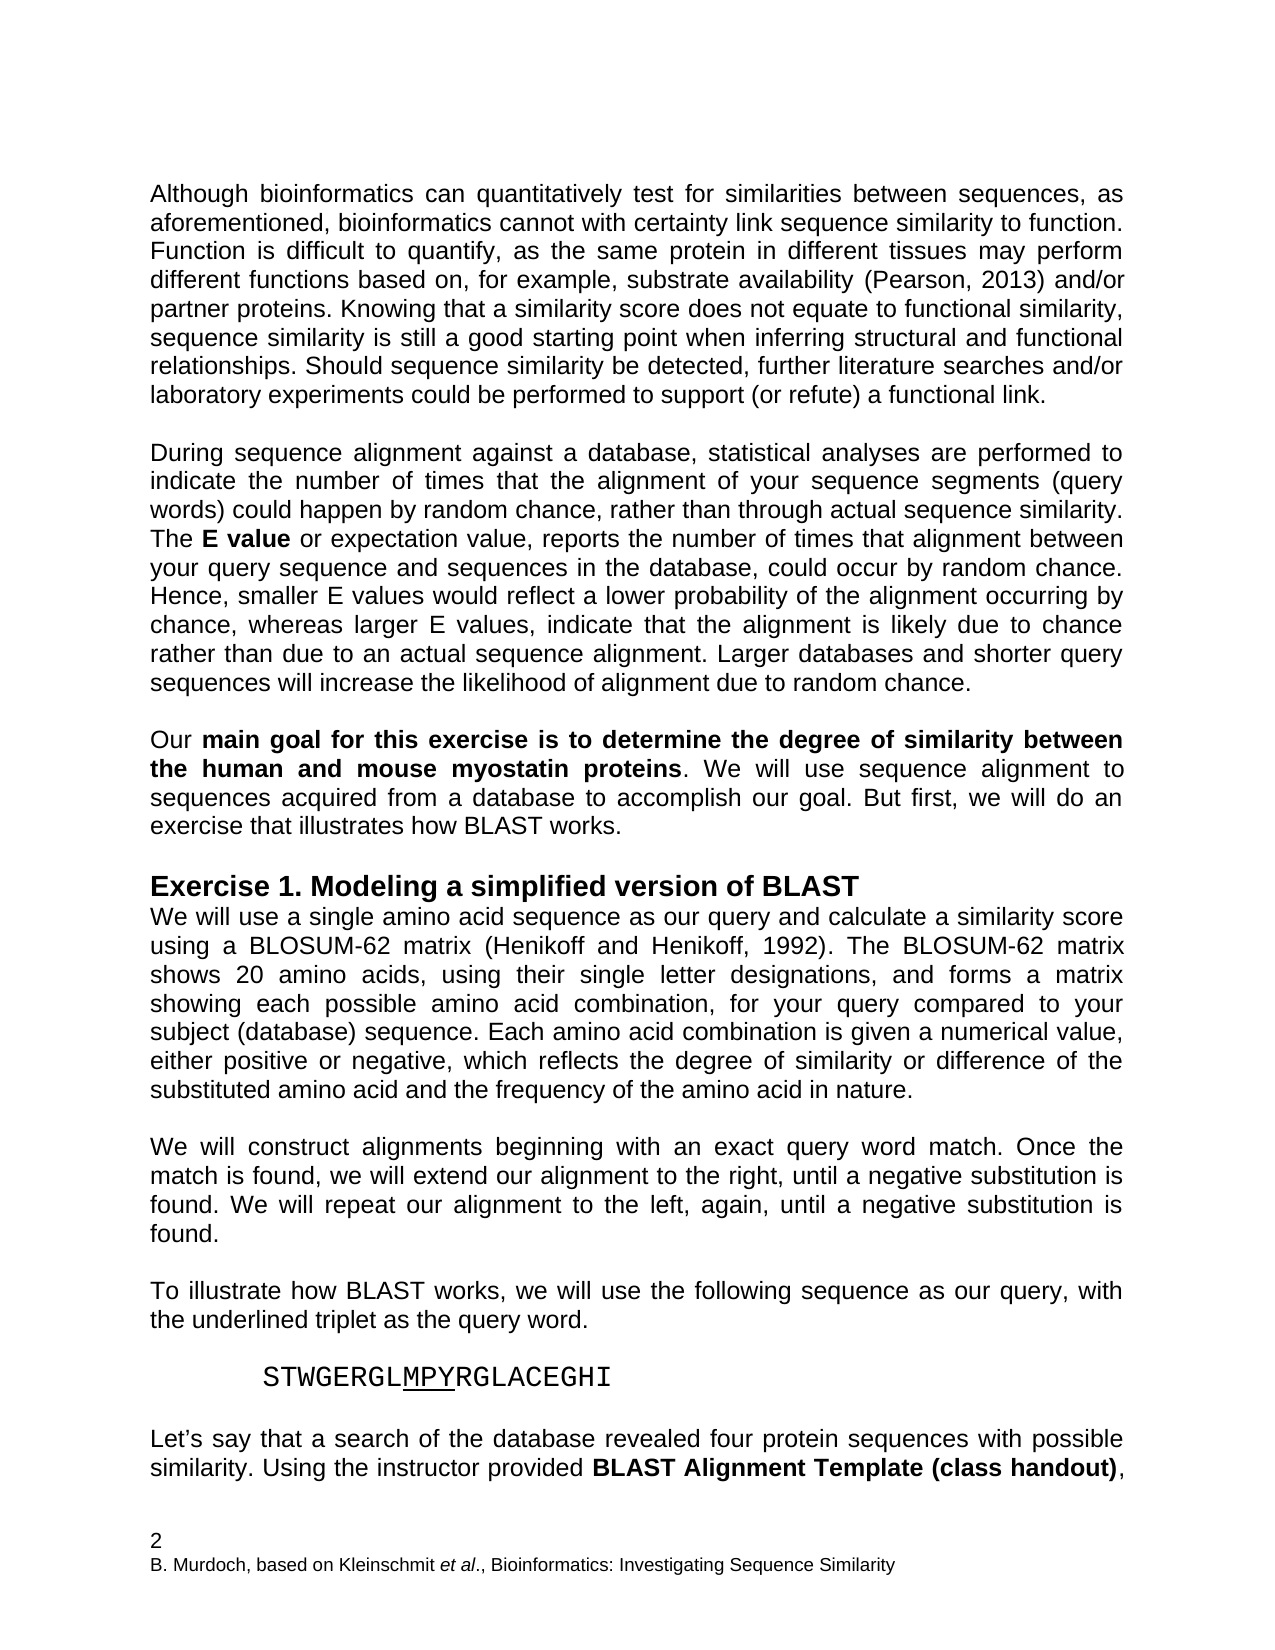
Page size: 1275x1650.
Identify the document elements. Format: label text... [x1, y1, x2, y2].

text To illustrate how BLAST works, we will use the following sequence as our query, with the underlined triplet as the query word. [150, 1276, 1125, 1333]
text We will construct alignments beginning with an exact query word match. Once the match is found, we will extend our alignment to the right, until a negative substitution is found. We will repeat our alignment to the left, again, until a negative substitution is found. [150, 1132, 1125, 1247]
text We will use a single amino acid sequence as our query and calculate a similarity score using a BLOSUM-62 matrix (Henikoff and Henikoff, 1992). The BLOSUM-62 matrix shows 20 amino acids, using their single letter designations, and forms a matrix showing each possible amino acid combination, for your query compared to your subject (database) sequence. Each amino acid combination is given a numerical value, either positive or negative, which reflects the degree of similarity or difference of the substituted amino acid and the frequency of the amino acid in nature. [150, 902, 1125, 1103]
text During sequence alignment against a database, statistical analyses are performed to indicate the number of times that the alignment of your sequence segments (query words) could happen by random chance, rather than through actual sequence similarity. The E value or expectation value, reports the number of times that alignment between your query sequence and sequences in the database, could occur by random chance. Hence, smaller E values would reflect a lower probability of the alignment occurring by chance, whereas larger E values, indicate that the alignment is likely due to chance rather than due to an actual sequence alignment. Larger databases and shorter query sequences will increase the likelihood of alignment due to random chance. [150, 437, 1125, 696]
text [150, 1424, 1125, 1482]
text Although bioinformatics can quantitatively test for similarities between sequences, as aforementioned, bioinformatics cannot with certainty link sequence similarity to function. Function is difficult to quantify, as the same protein in different tissues may perform different functions based on, for example, substrate availability (Pearson, 2013) and/or partner proteins. Knowing that a similarity score does not equate to functional similarity, sequence similarity is still a good starting point when inferring structural and functional relationships. Should sequence similarity be detected, further literature searches and/or laboratory experiments could be performed to support (or refute) a functional link. [150, 179, 1125, 409]
text Our main goal for this exercise is to determine the degree of similarity between the human and mouse myostatin proteins. We will use sequence alignment to sequences acquired from a database to accomplish our goal. But first, we will do an exercise that illustrates how BLAST works. [150, 725, 1125, 840]
text Exercise 1. Modeling a simplified version of BLAST [150, 869, 1125, 902]
text STWGERGLMPYRGLACEGHI [262, 1362, 1125, 1395]
